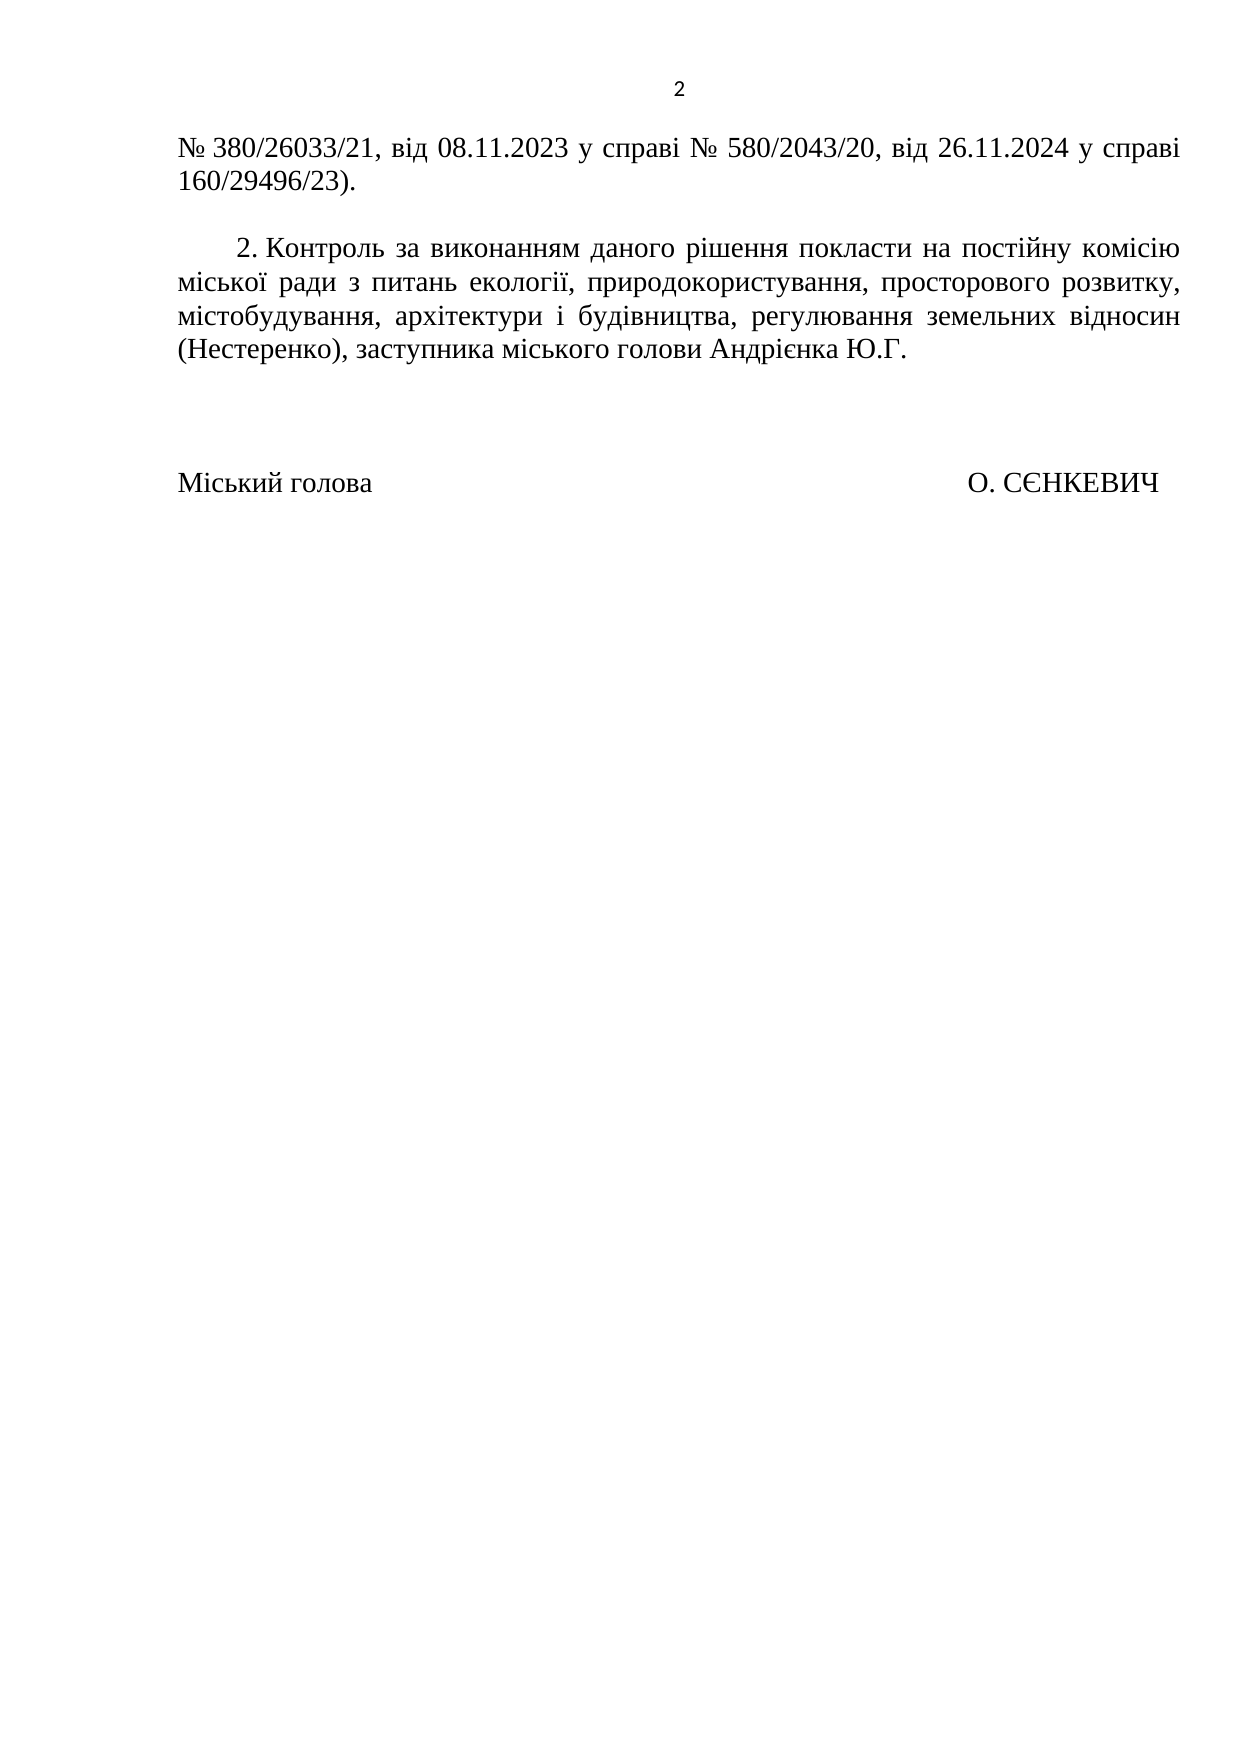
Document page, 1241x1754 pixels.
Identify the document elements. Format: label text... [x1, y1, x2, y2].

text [177, 130, 1181, 197]
text Міський голова О. СЄНКЕВИЧ [177, 465, 1167, 499]
text 2. Контроль за виконанням даного рішення покласти на постійну комісію міської ради з питань екології, природокористування, просторового розвитку, містобудування, архітектури і будівництва, регулювання земельних відносин (Нестеренко), заступника міського голови Андрієнка Ю.Г. [177, 231, 1181, 365]
